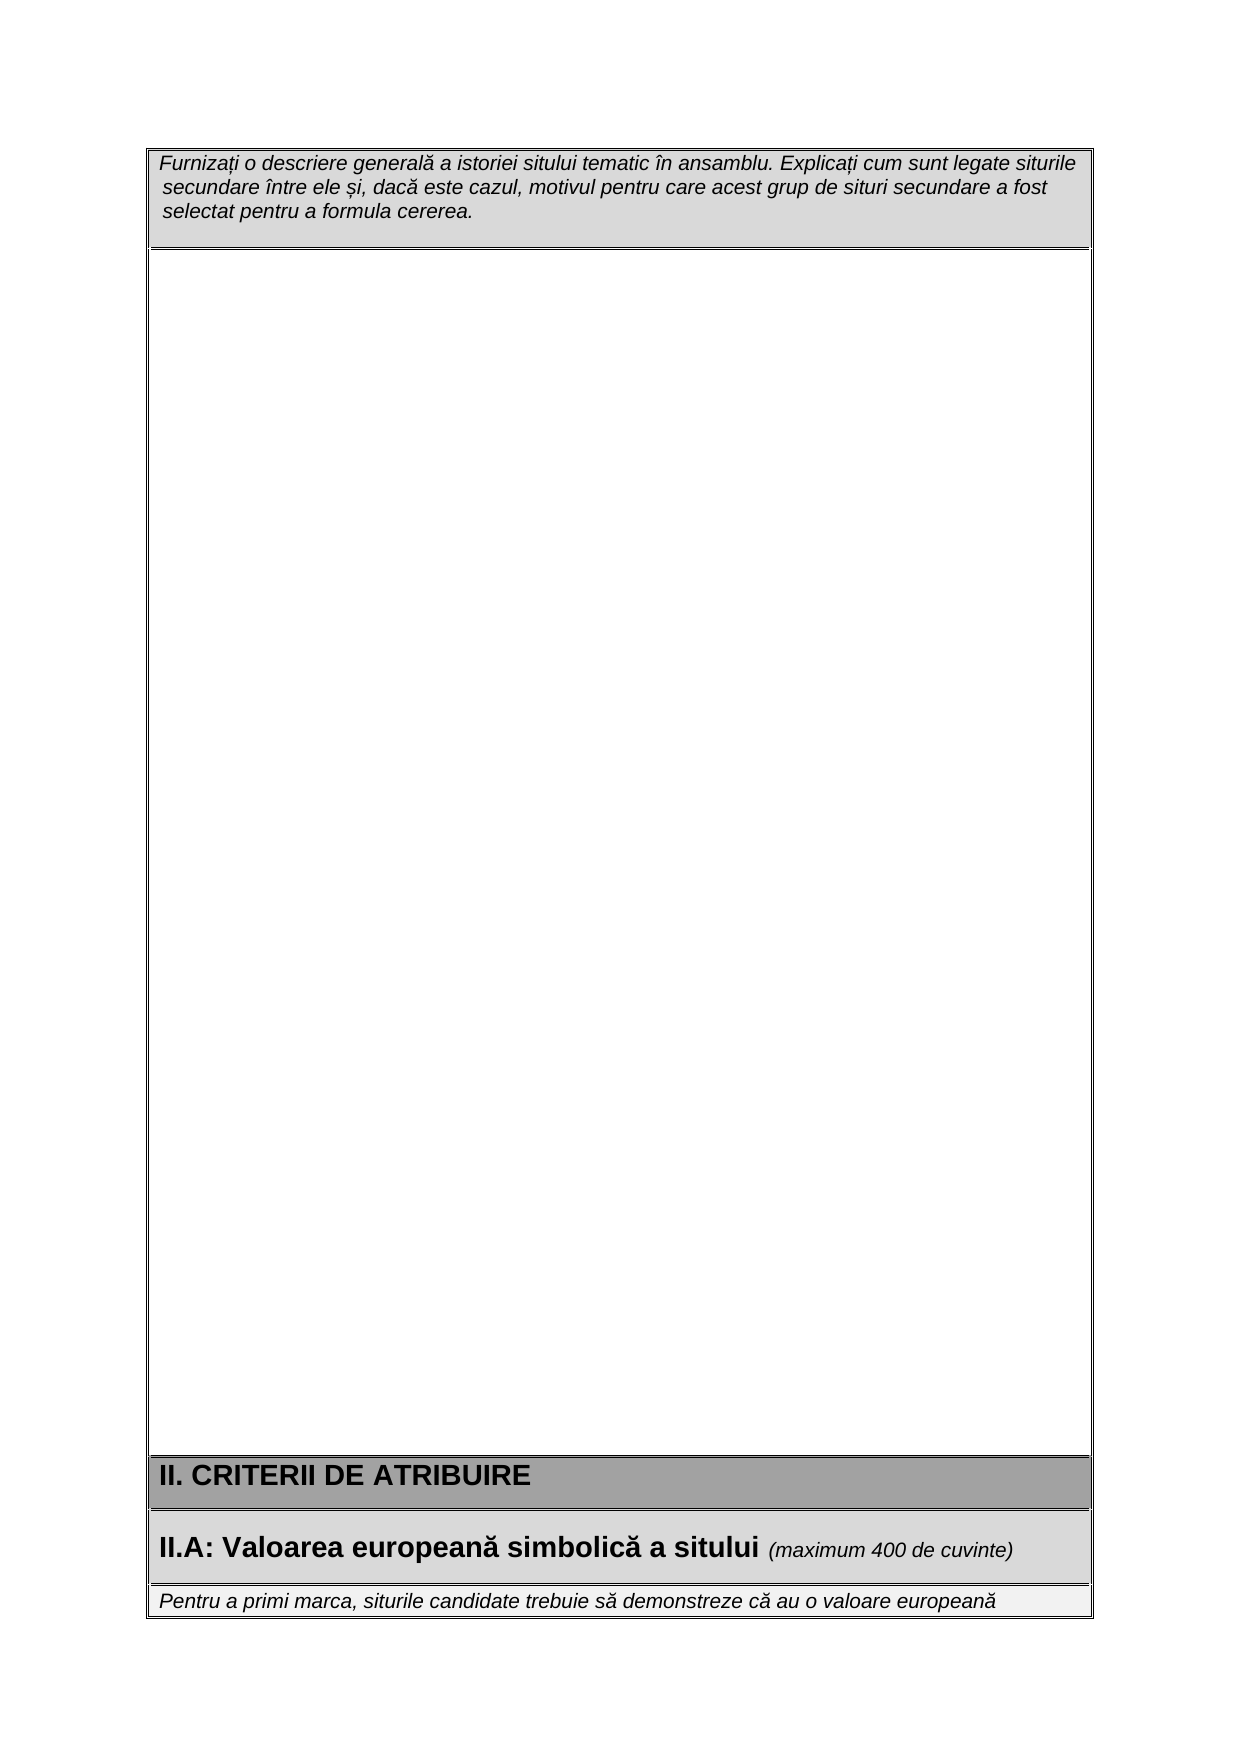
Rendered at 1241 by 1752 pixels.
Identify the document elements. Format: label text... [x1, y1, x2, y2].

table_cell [148, 1583, 1092, 1616]
table_cell II. CRITERII DE ATRIBUIRE [148, 1455, 1092, 1508]
table_cell II.A: Valoarea europeană simbolică a sitului (maximum 400 de cuvinte) [148, 1508, 1092, 1583]
table_cell [149, 247, 1091, 1455]
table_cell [149, 151, 1091, 247]
